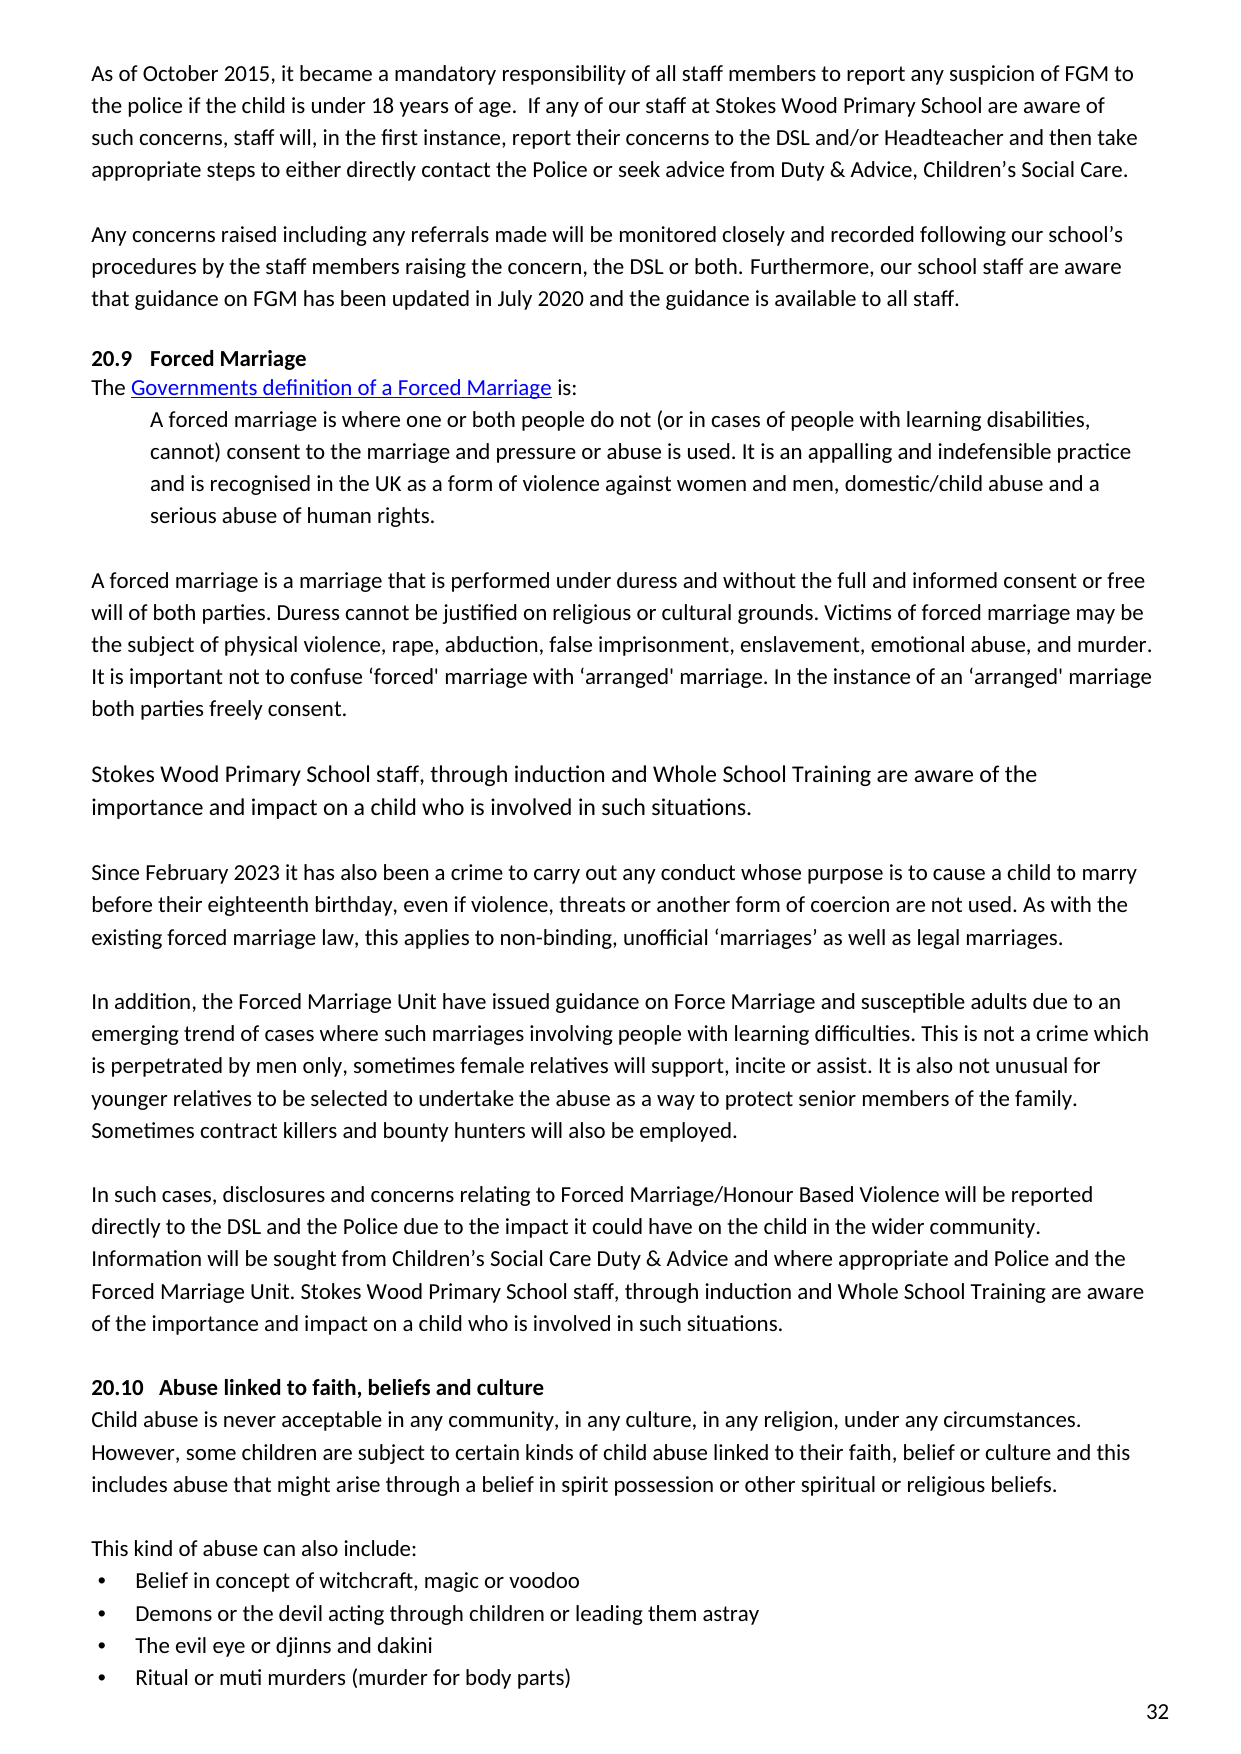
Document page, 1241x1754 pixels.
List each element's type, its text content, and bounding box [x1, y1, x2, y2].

text 20.9 Forced Marriage [91, 344, 1154, 373]
text Child abuse is never acceptable in any community, in any culture, in any religion, under any circumstances. However, some children are subject to certain kinds of child abuse linked to their faith, belief or culture and this includes abuse that might arise through a belief in spirit possession or other spiritual or religious beliefs. [91, 1406, 1154, 1498]
list Belief in concept of witchcraft, magic or voodoo [98, 1566, 1154, 1594]
text The Governments definition of a Forced Marriage is: [91, 373, 1154, 401]
text Stokes Wood Primary School staff, through induction and Whole School Training are aware of the importance and impact on a child who is involved in such situations. [91, 759, 1154, 822]
list The evil eye or djinns and dakini [98, 1631, 1154, 1659]
list Demons or the devil acting through children or leading them astray [98, 1599, 1154, 1627]
text As of October 2015, it became a mandatory responsibility of all staff members to report any suspicion of FGM to the police if the child is under 18 years of age. If any of our staff at Stokes Wood Primary School are aware of such concerns, staff will, in the first instance, report their concerns to the DSL and/or Headteacher and then take appropriate steps to either directly contact the Police or seek advice from Duty & Advice, Children’s Social Care. [91, 59, 1154, 184]
text In such cases, disclosures and concerns relating to Forced Marriage/Honour Based Violence will be reported directly to the DSL and the Police due to the impact it could have on the child in the wider community. Information will be sought from Children’s Social Care Duty & Advice and where appropriate and Police and the Forced Marriage Unit. Stokes Wood Primary School staff, through induction and Whole School Training are aware of the importance and impact on a child who is involved in such situations. [91, 1180, 1154, 1337]
text In addition, the Forced Marriage Unit have issued guidance on Force Marriage and susceptible adults due to an emerging trend of cases where such marriages involving people with learning difficulties. This is not a crime which is perpetrated by men only, sometimes female relatives will support, incite or assist. It is also not unusual for younger relatives to be selected to undertake the abuse as a way to protect senior members of the family. Sometimes contract killers and bounty hunters will also be employed. [91, 987, 1154, 1144]
text A forced marriage is a marriage that is performed under duress and without the full and informed consent or free will of both parties. Duress cannot be justified on religious or cultural grounds. Victims of forced marriage may be the subject of physical violence, rape, abduction, false imprisonment, enslavement, emotional abuse, and murder. It is important not to confuse ‘forced' marriage with ‘arranged' marriage. In the instance of an ‘arranged' marriage both parties freely consent. [91, 566, 1154, 722]
text A forced marriage is where one or both people do not (or in cases of people with learning disabilities, cannot) consent to the marriage and pressure or abuse is used. It is an appalling and indefensible practice and is recognised in the UK as a form of violence against women and men, domestic/child abuse and a serious abuse of human rights. [150, 405, 1154, 529]
text 20.10 Abuse linked to faith, beliefs and culture [91, 1373, 1154, 1401]
list Ritual or muti murders (murder for body parts) [98, 1663, 1154, 1691]
text This kind of abuse can also include: [91, 1534, 1154, 1562]
text Any concerns raised including any referrals made will be monitored closely and recorded following our school’s procedures by the staff members raising the concern, the DSL or both. Furthermore, our school staff are aware that guidance on FGM has been updated in July 2020 and the guidance is available to all staff. [91, 220, 1154, 312]
text Since February 2023 it has also been a crime to carry out any conduct whose purpose is to cause a child to marry before their eighteenth birthday, even if violence, threats or another form of coercion are not used. As with the existing forced marriage law, this applies to non-binding, unofficial ‘marriages’ as well as legal marriages. [91, 858, 1154, 951]
